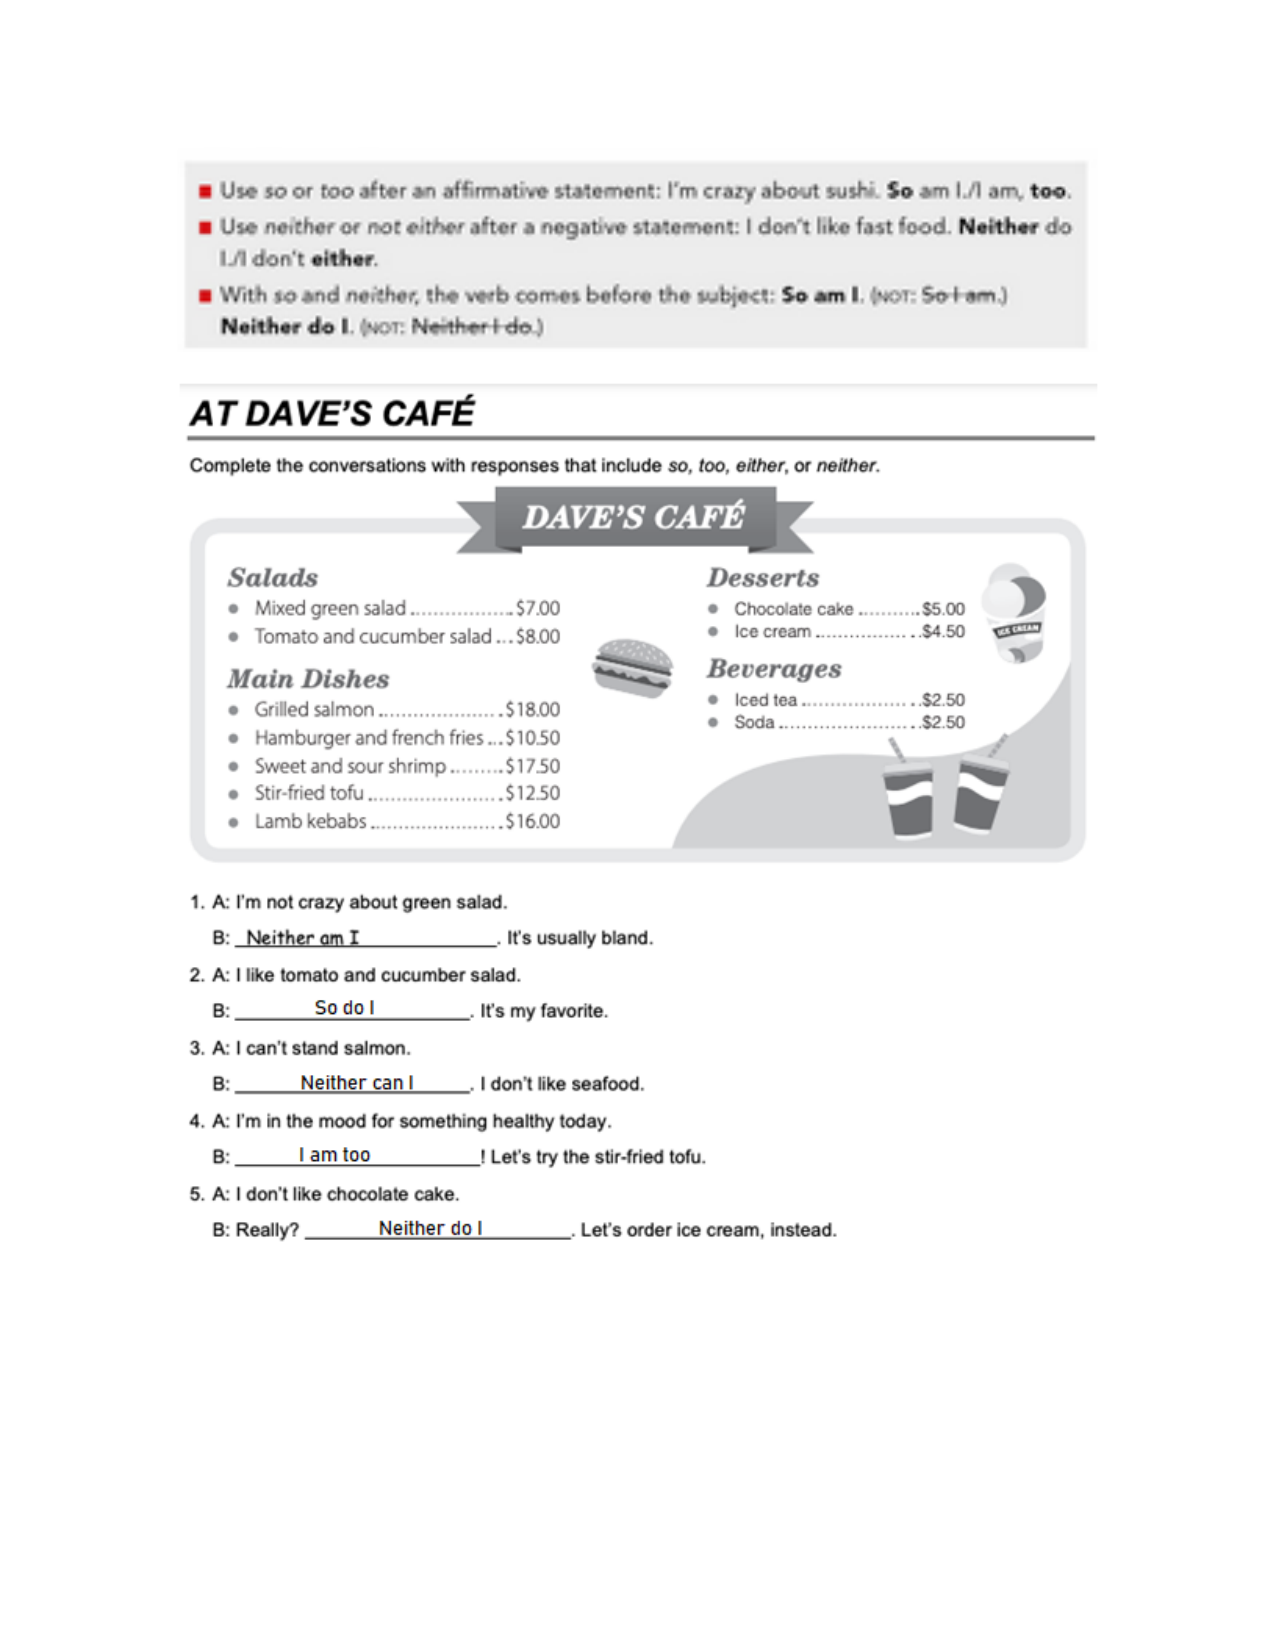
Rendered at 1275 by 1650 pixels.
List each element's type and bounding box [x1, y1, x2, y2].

picture [177, 147, 1098, 352]
picture [177, 382, 1098, 1315]
